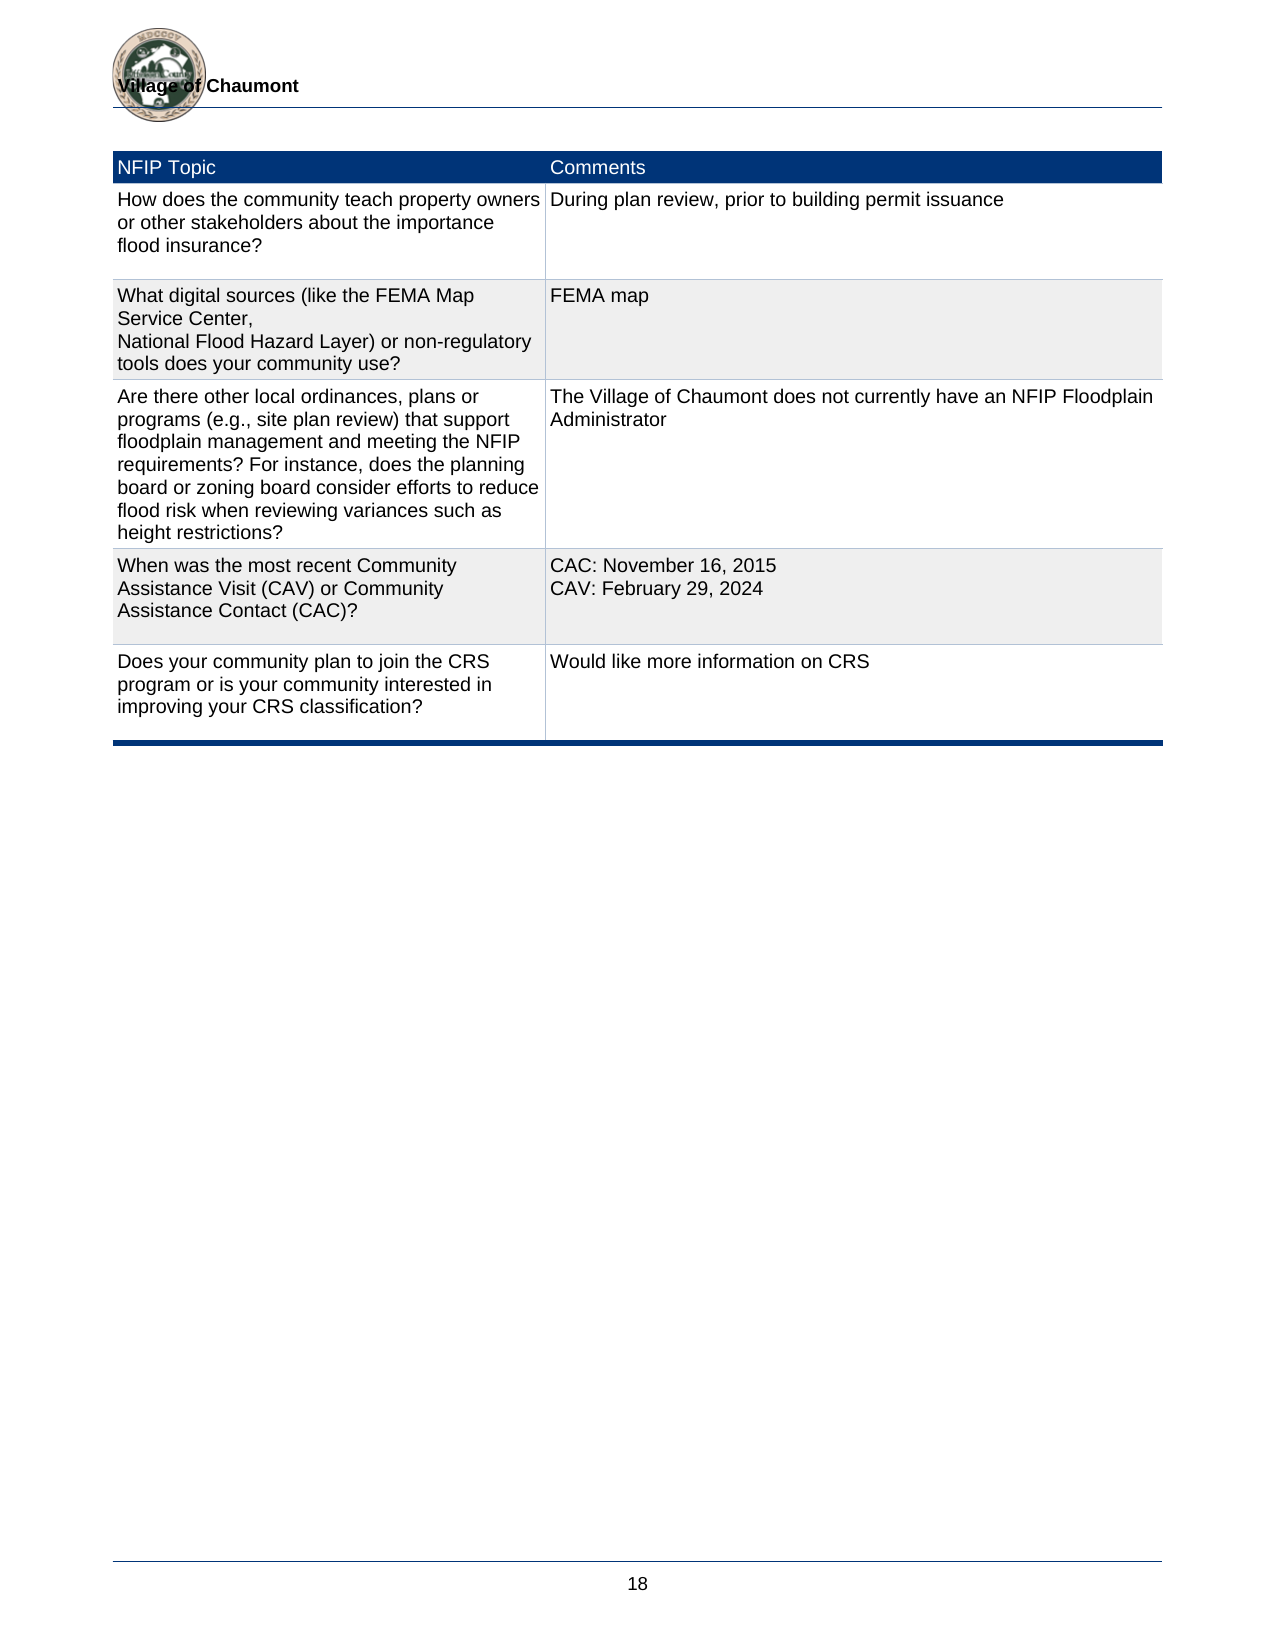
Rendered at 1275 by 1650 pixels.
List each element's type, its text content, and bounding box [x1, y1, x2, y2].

table_header NFIP Topic [113, 151, 545, 183]
table_cell Would like more information on CRS [546, 645, 1162, 740]
table_cell Does your community plan to join the CRS program or is your community interested in improving your CRS classification? [113, 645, 545, 740]
table_cell Are there other local ordinances, plans or programs (e.g., site plan review) that support floodplain management and meeting the NFIP requirements? For instance, does the planning board or zoning board consider efforts to reduce flood risk when reviewing variances such as height restrictions? [113, 380, 545, 548]
table_cell When was the most recent Community Assistance Visit (CAV) or Community Assistance Contact (CAC)? [113, 549, 545, 644]
table_cell During plan review, prior to building permit issuance [546, 184, 1162, 278]
table_header Comments [545, 151, 1162, 183]
table_cell FEMA map [546, 280, 1162, 379]
table_cell How does the community teach property owners or other stakeholders about the importance flood insurance? [113, 184, 545, 278]
picture [112, 28, 206, 122]
table_cell The Village of Chaumont does not currently have an NFIP Floodplain Administrator [546, 380, 1162, 548]
table_cell What digital sources (like the FEMA Map Service Center, National Flood Hazard Layer) or non-regulatory tools does your community use? [113, 280, 545, 379]
table_cell CAC: November 16, 2015 CAV: February 29, 2024 [546, 549, 1162, 644]
